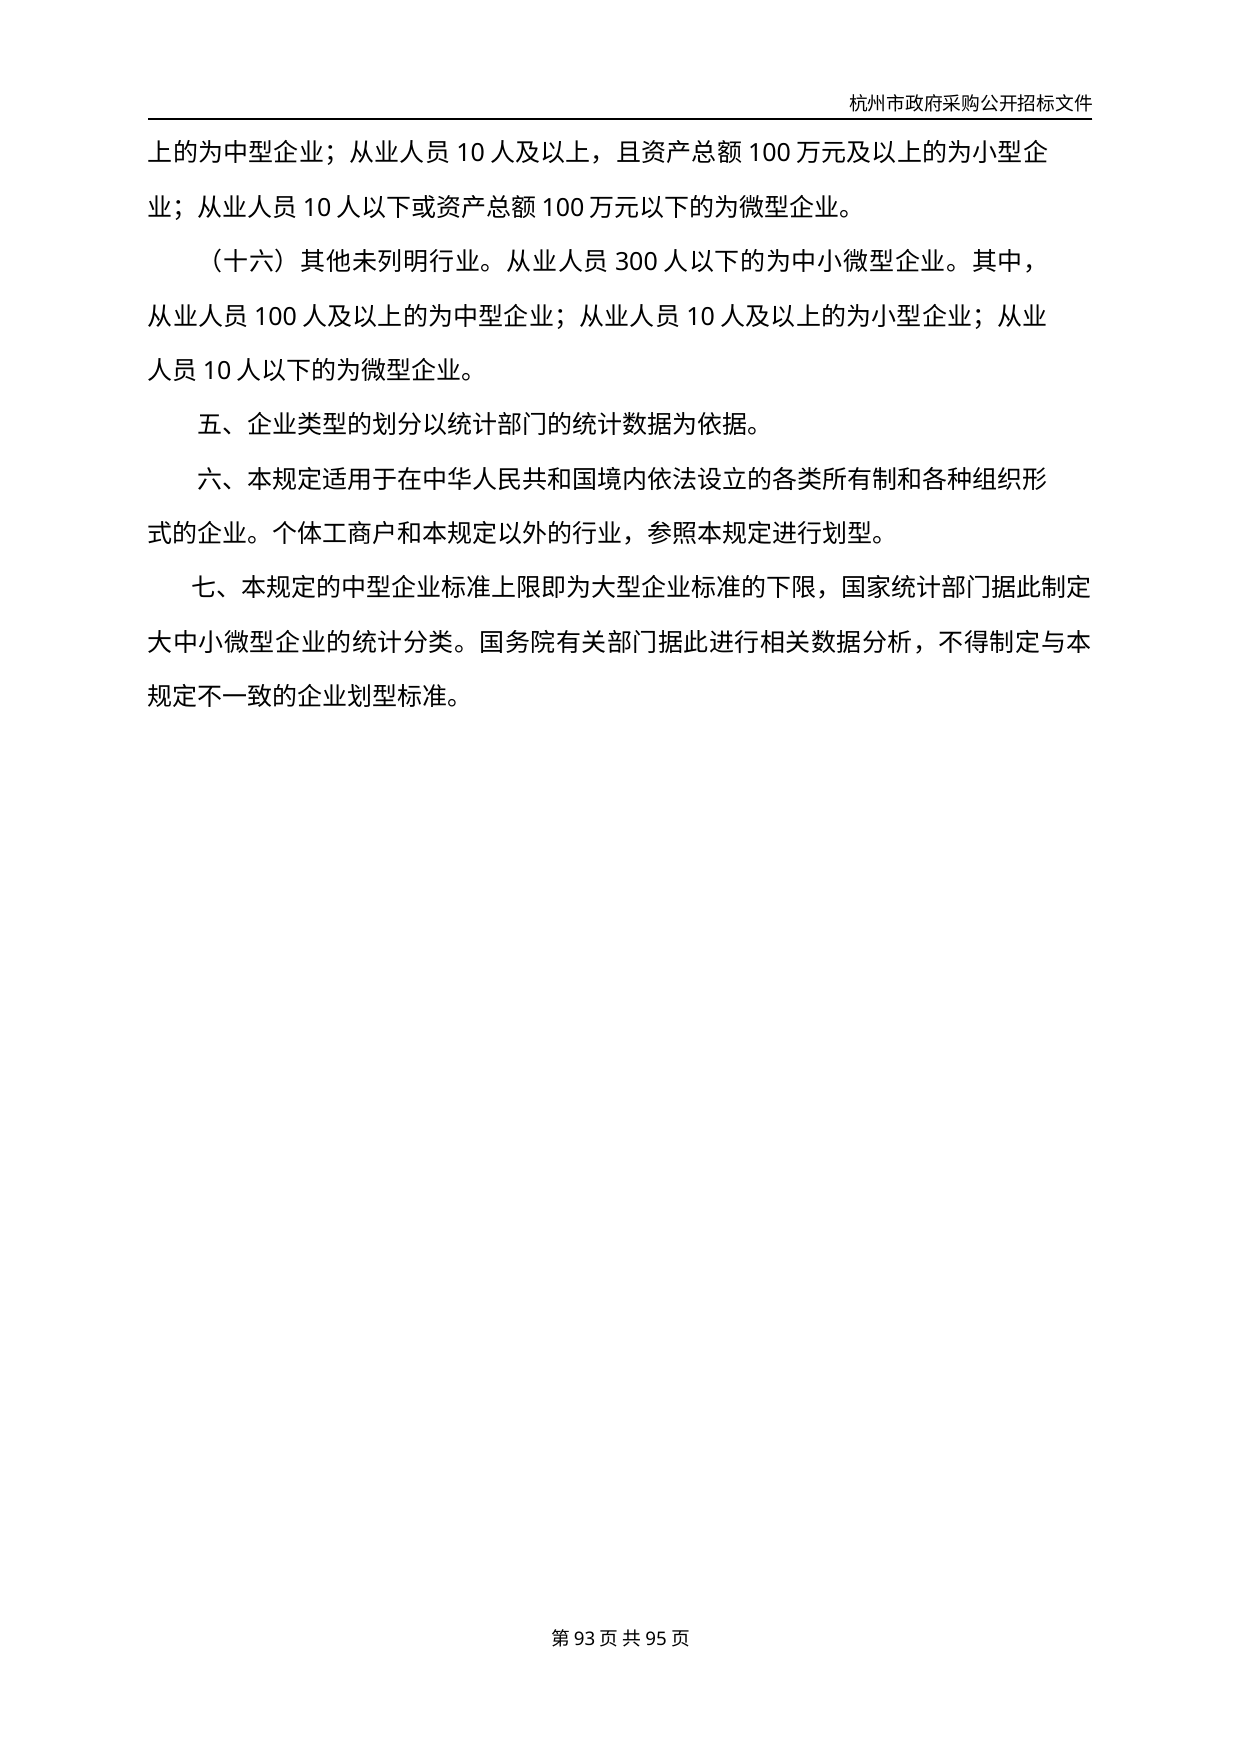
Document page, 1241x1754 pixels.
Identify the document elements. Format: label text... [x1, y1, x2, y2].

text 六、本规定适用于在中华人民共和国境内依法设立的各类所有制和各种组织形式的企业。个体工商户和本规定以外的行业，参照本规定进行划型。 [148, 459, 1049, 550]
text （十六）其他未列明行业。从业人员300人以下的为中小微型企业。其中，从业人员100人及以上的为中型企业；从业人员10人及以上的为小型企业；从业人员10人以下的为微型企业。 [148, 242, 1049, 387]
text 五、企业类型的划分以统计部门的统计数据为依据。 [148, 405, 1049, 441]
text 七、本规定的中型企业标准上限即为大型企业标准的下限，国家统计部门据此制定大中小微型企业的统计分类。国务院有关部门据此进行相关数据分析，不得制定与本规定不一致的企业划型标准。 [148, 568, 1092, 713]
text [148, 133, 1049, 223]
